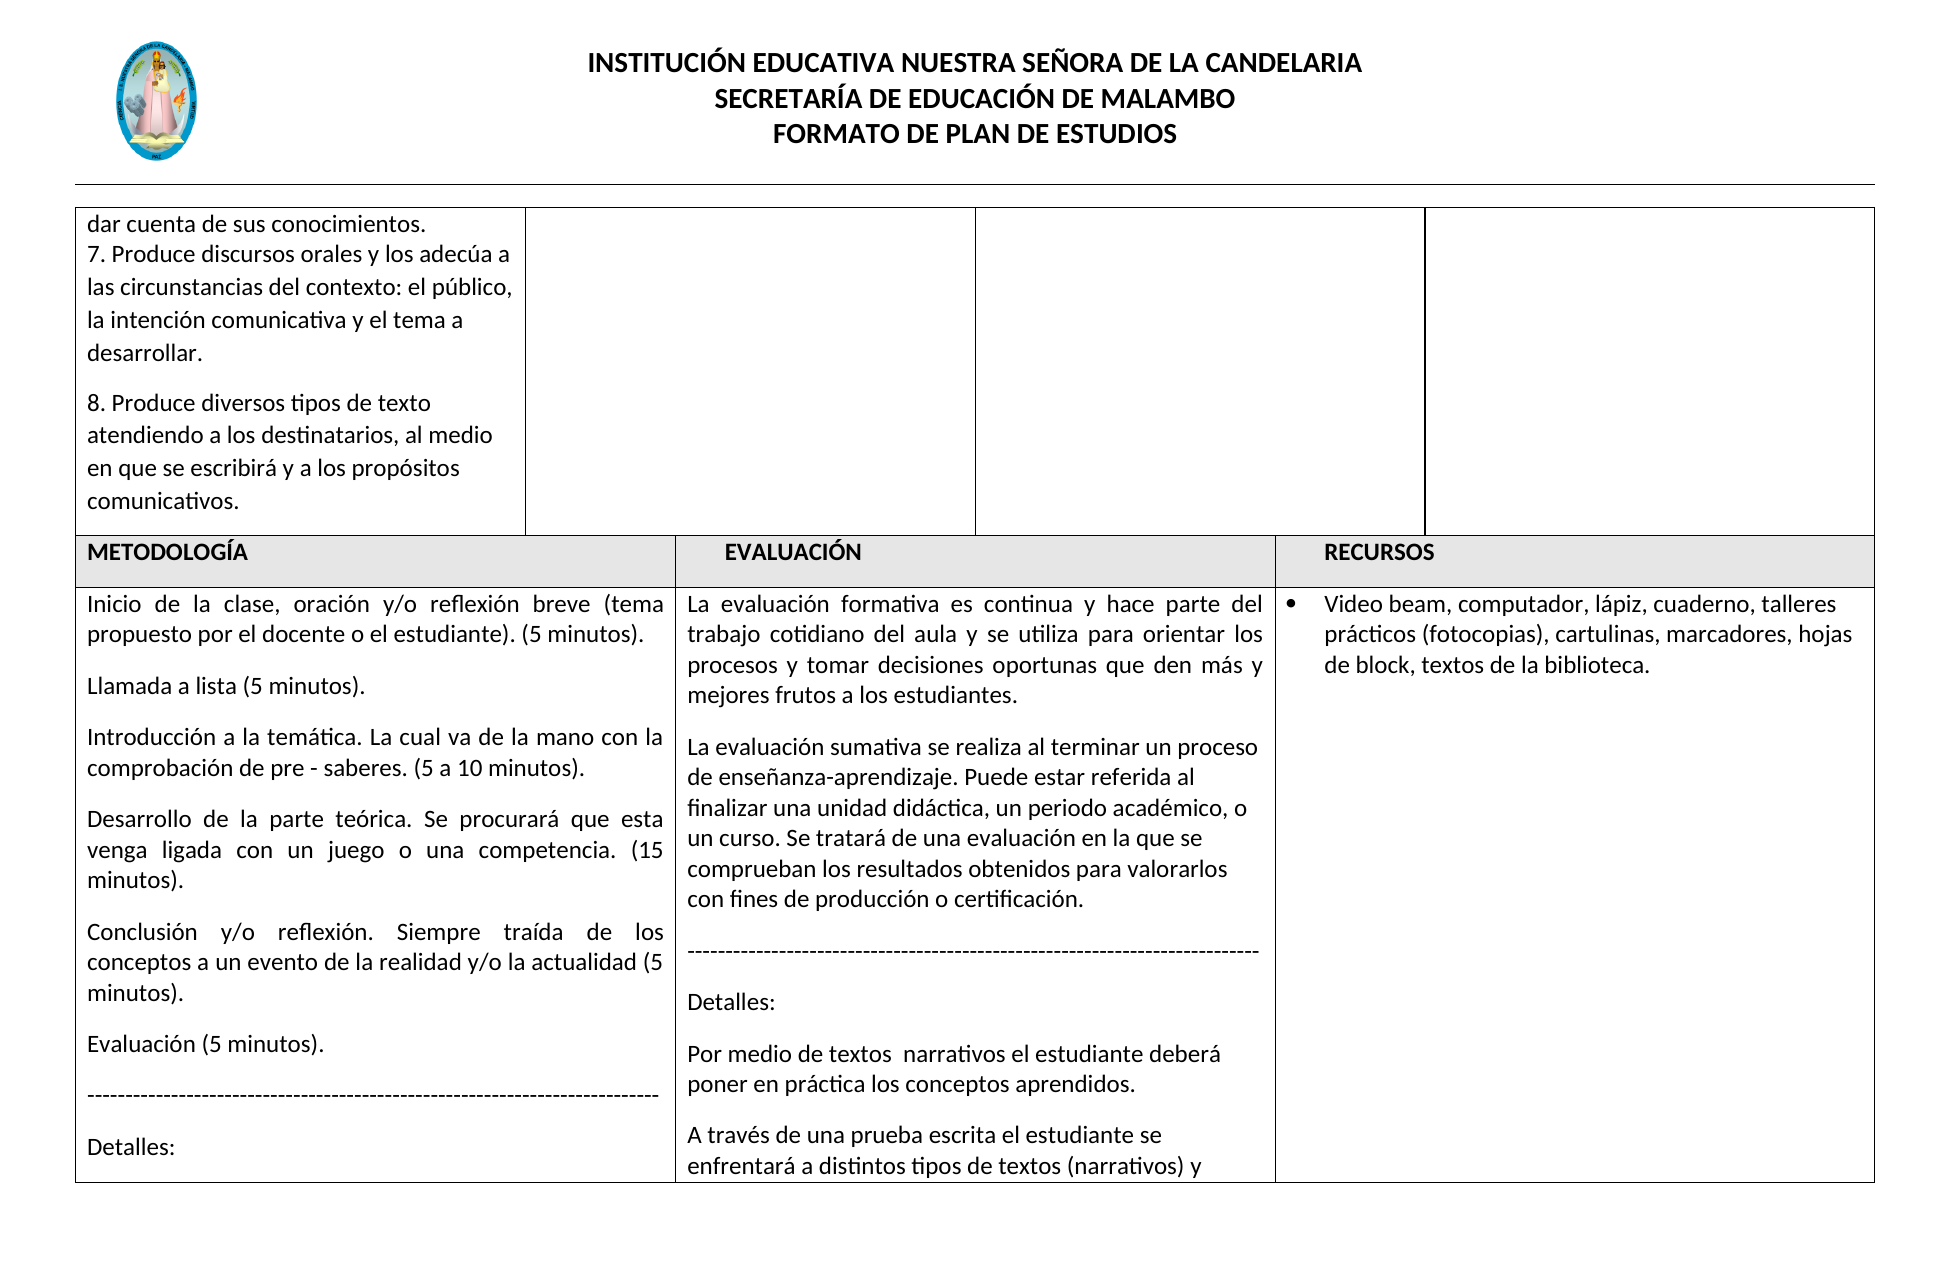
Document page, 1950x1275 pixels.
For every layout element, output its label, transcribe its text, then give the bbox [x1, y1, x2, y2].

picture [124, 49, 189, 152]
table_cell RECURSOS [1276, 536, 1874, 587]
table_cell Video beam, computador, lápiz, cuaderno, talleres prácticos (fotocopias), cartulinas, marcadores, hojas de block, textos de la biblioteca. [1276, 588, 1874, 1182]
table_cell EVALUACIÓN [676, 536, 1275, 587]
picture [110, 41, 203, 166]
table_cell METODOLOGÍA [76, 536, 675, 587]
